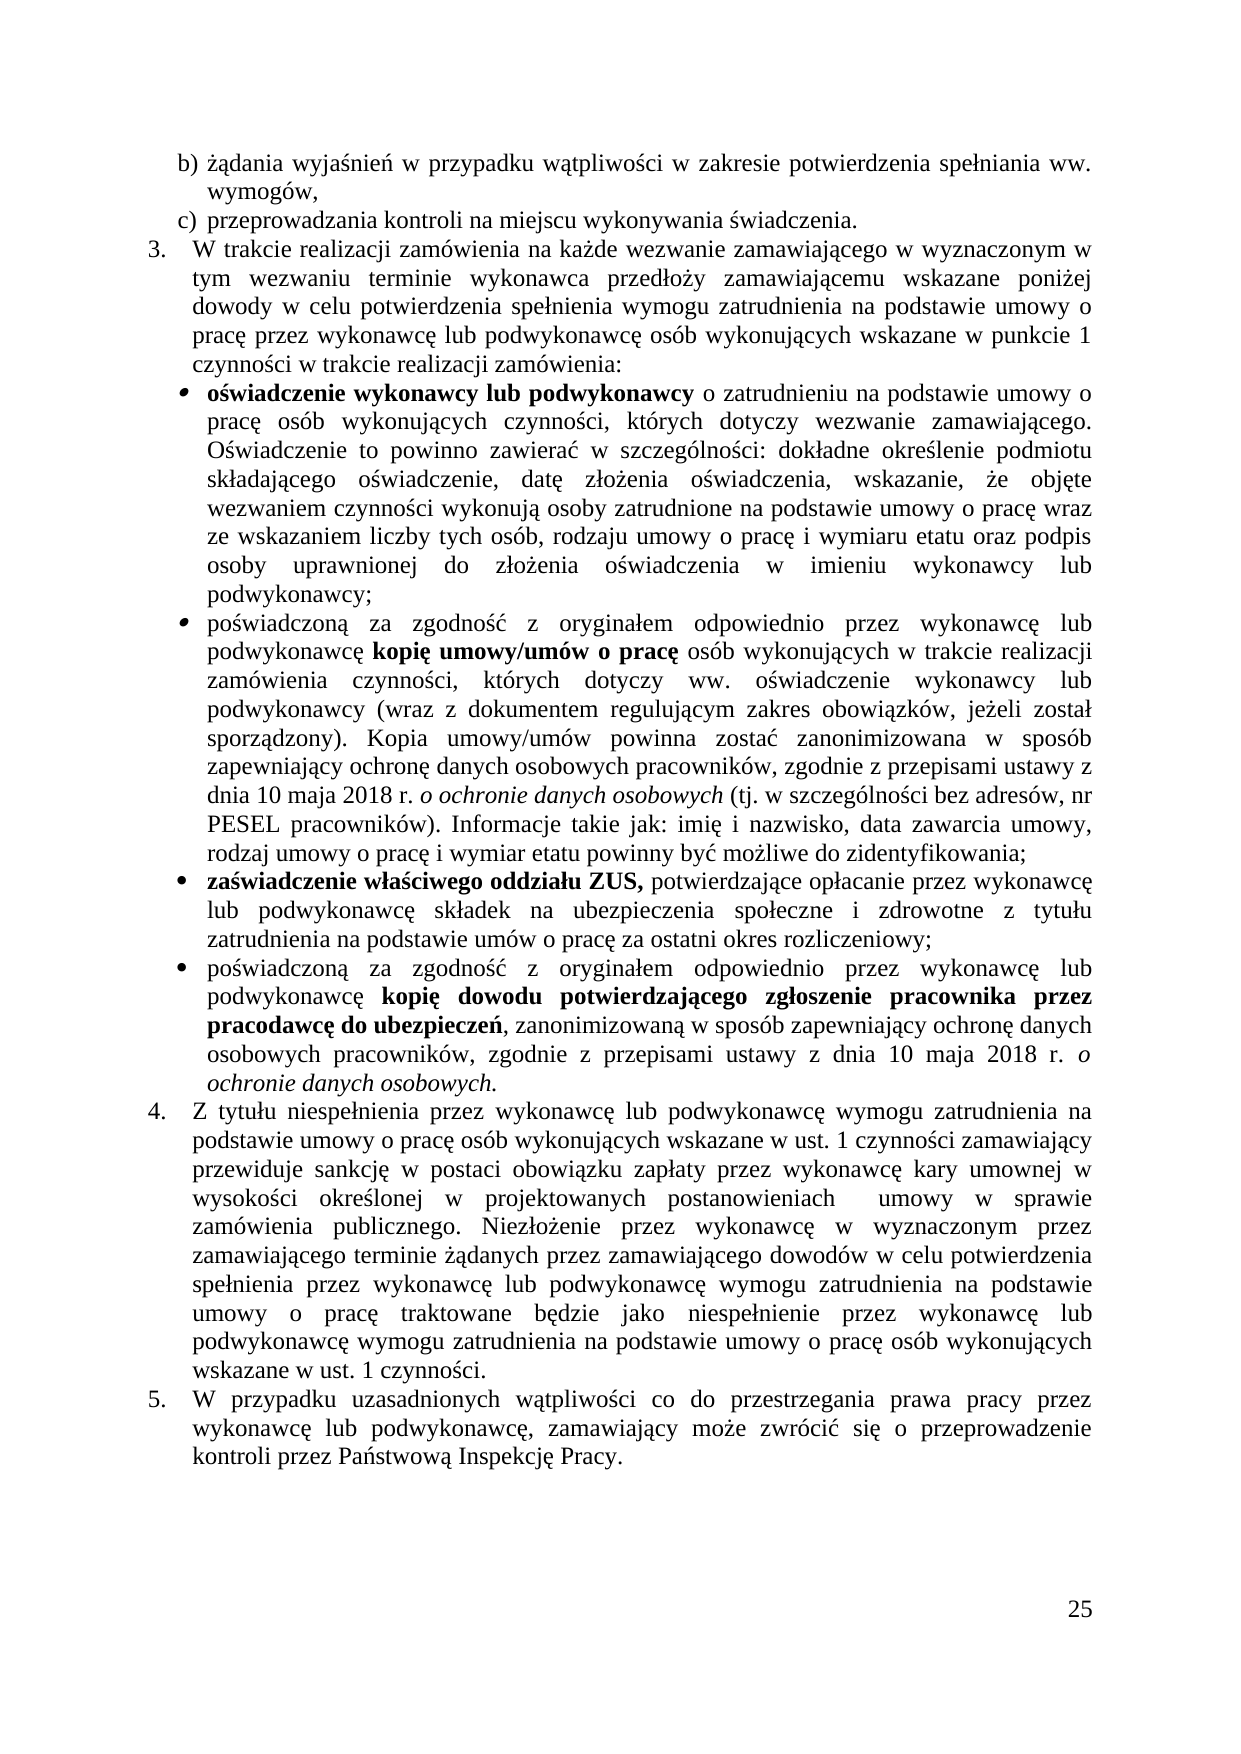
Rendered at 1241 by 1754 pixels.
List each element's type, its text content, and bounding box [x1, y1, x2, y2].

list Z tytułu niespełnienia przez wykonawcę lub podwykonawcę wymogu zatrudnienia na podstawie umowy o pracę osób wykonujących wskazane w ust. 1 czynności zamawiający przewiduje sankcję w postaci obowiązku zapłaty przez wykonawcę kary umownej w wysokości określonej w projektowanych postanowieniach umowy w sprawie zamówienia publicznego. Niezłożenie przez wykonawcę w wyznaczonym przez zamawiającego terminie żądanych przez zamawiającego dowodów w celu potwierdzenia spełnienia przez wykonawcę lub podwykonawcę wymogu zatrudnienia na podstawie umowy o pracę traktowane będzie jako niespełnienie przez wykonawcę lub podwykonawcę wymogu zatrudnienia na podstawie umowy o pracę osób wykonujących wskazane w ust. 1 czynności. [148, 1096, 1093, 1384]
list W trakcie realizacji zamówienia na każde wezwanie zamawiającego w wyznaczonym w tym wezwaniu terminie wykonawca przedłoży zamawiającemu wskazane poniżej dowody w celu potwierdzenia spełnienia wymogu zatrudnienia na podstawie umowy o pracę przez wykonawcę lub podwykonawcę osób wykonujących wskazane w punkcie 1 czynności w trakcie realizacji zamówienia: [148, 234, 1093, 378]
list poświadczoną za zgodność z oryginałem odpowiednio przez wykonawcę lub podwykonawcę kopię dowodu potwierdzającego zgłoszenie pracownika przez pracodawcę do ubezpieczeń, zanonimizowaną w sposób zapewniający ochronę danych osobowych pracowników, zgodnie z przepisami ustawy z dnia 10 maja 2018 r. o ochronie danych osobowych. [177, 953, 1093, 1096]
list W przypadku uzasadnionych wątpliwości co do przestrzegania prawa pracy przez wykonawcę lub podwykonawcę, zamawiający może zwrócić się o przeprowadzenie kontroli przez Państwową Inspekcję Pracy. [148, 1384, 1093, 1470]
list przeprowadzania kontroli na miejscu wykonywania świadczenia. [177, 205, 1093, 234]
list zaświadczenie właściwego oddziału ZUS, potwierdzające opłacanie przez wykonawcę lub podwykonawcę składek na ubezpieczenia społeczne i zdrowotne z tytułu zatrudnienia na podstawie umów o pracę za ostatni okres rozliczeniowy; [177, 866, 1093, 953]
list oświadczenie wykonawcy lub podwykonawcy o zatrudnieniu na podstawie umowy o pracę osób wykonujących czynności, których dotyczy wezwanie zamawiającego. Oświadczenie to powinno zawierać w szczególności: dokładne określenie podmiotu składającego oświadczenie, datę złożenia oświadczenia, wskazanie, że objęte wezwaniem czynności wykonują osoby zatrudnione na podstawie umowy o pracę wraz ze wskazaniem liczby tych osób, rodzaju umowy o pracę i wymiaru etatu oraz podpis osoby uprawnionej do złożenia oświadczenia w imieniu wykonawcy lub podwykonawcy; [177, 378, 1093, 608]
list żądania wyjaśnień w przypadku wątpliwości w zakresie potwierdzenia spełniania ww. wymogów, [177, 148, 1093, 205]
list poświadczoną za zgodność z oryginałem odpowiednio przez wykonawcę lub podwykonawcę kopię umowy/umów o pracę osób wykonujących w trakcie realizacji zamówienia czynności, których dotyczy ww. oświadczenie wykonawcy lub podwykonawcy (wraz z dokumentem regulującym zakres obowiązków, jeżeli został sporządzony). Kopia umowy/umów powinna zostać zanonimizowana w sposób zapewniający ochronę danych osobowych pracowników, zgodnie z przepisami ustawy z dnia 10 maja 2018 r. o ochronie danych osobowych (tj. w szczególności bez adresów, nr PESEL pracowników). Informacje takie jak: imię i nazwisko, data zawarcia umowy, rodzaj umowy o pracę i wymiar etatu powinny być możliwe do zidentyfikowania; [177, 608, 1093, 866]
